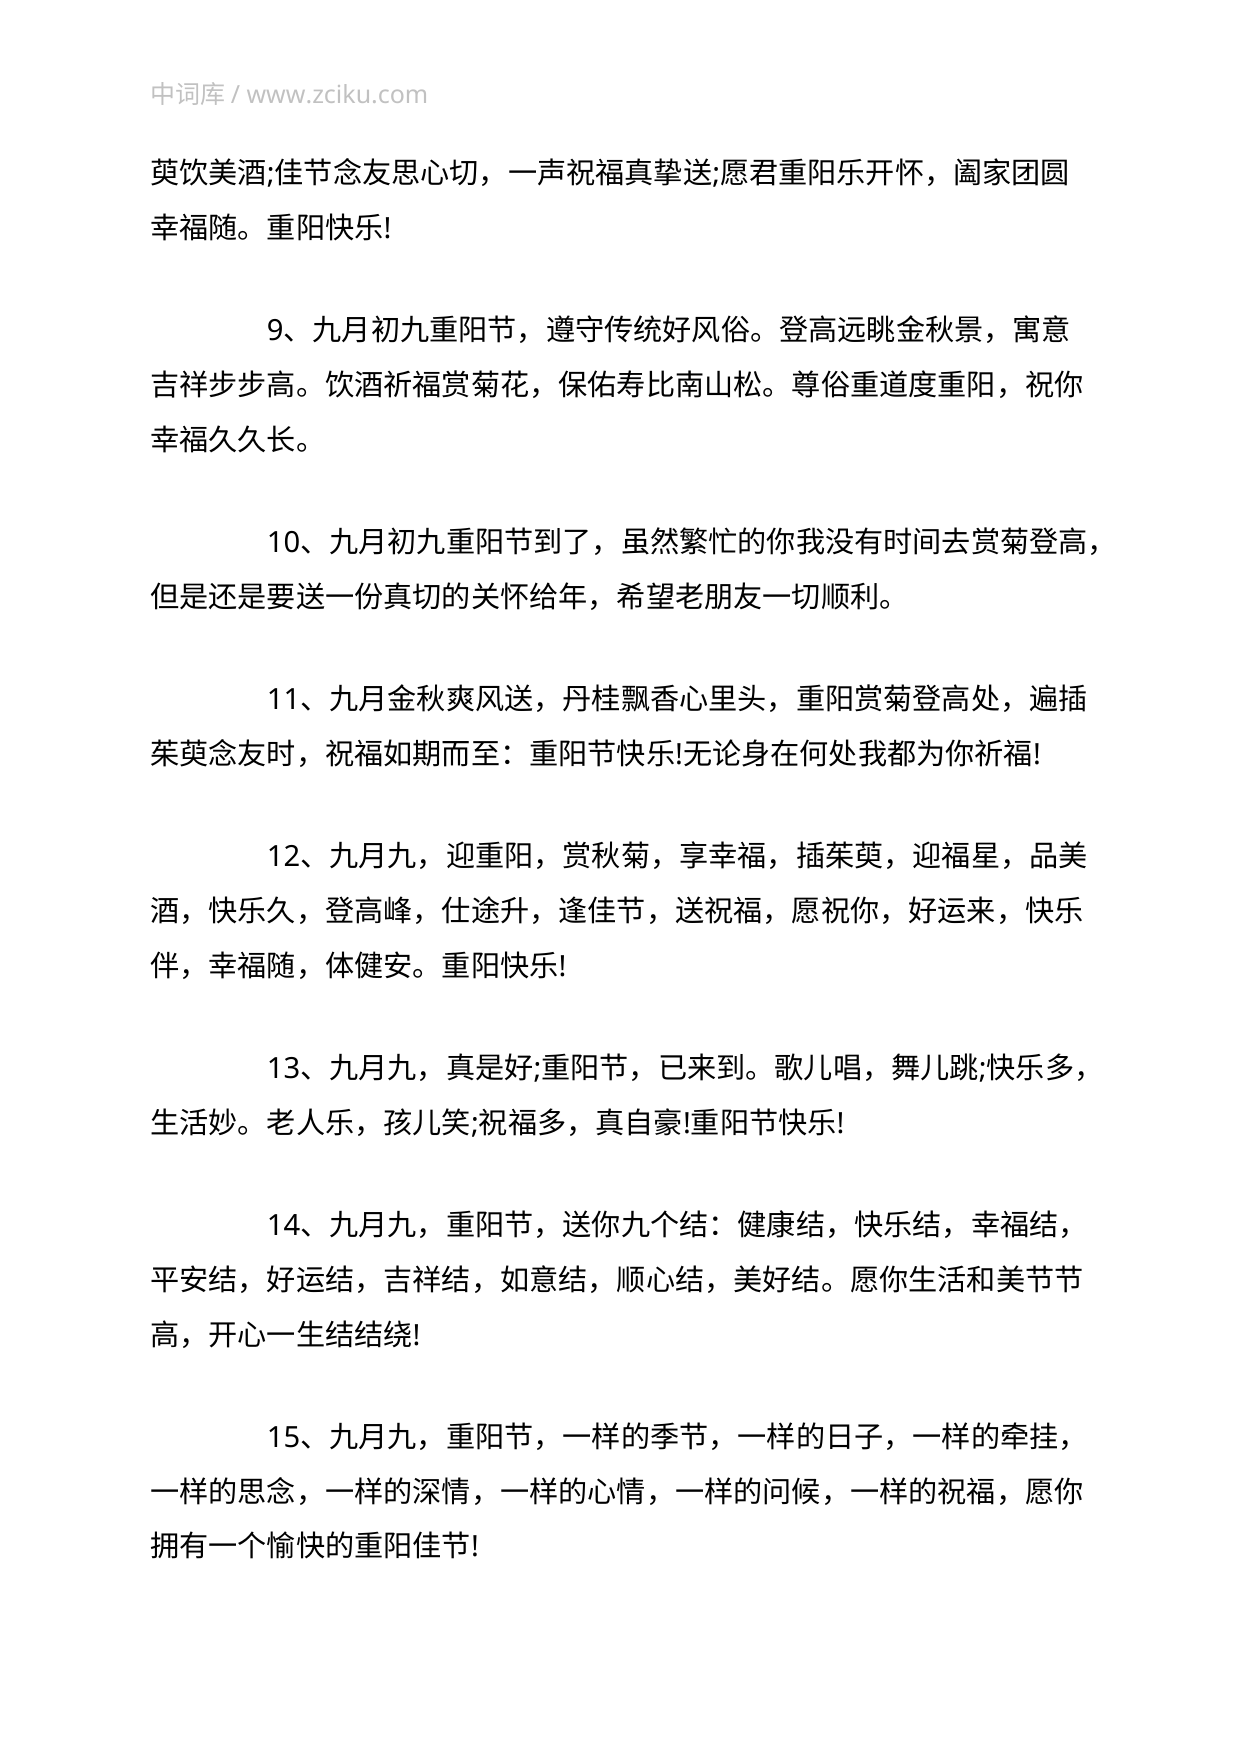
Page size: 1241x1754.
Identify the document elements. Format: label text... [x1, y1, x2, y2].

text 9、九月初九重阳节，遵守传统好风俗。登高远眺金秋景，寓意吉祥步步高。饮酒祈福赏菊花，保佑寿比南山松。尊俗重道度重阳，祝你幸福久久长。 [150, 307, 1090, 459]
text 11、九月金秋爽风送，丹桂飘香心里头，重阳赏菊登高处，遍插茱萸念友时，祝福如期而至：重阳节快乐!无论身在何处我都为你祈福! [150, 675, 1090, 773]
text 10、九月初九重阳节到了，虽然繁忙的你我没有时间去赏菊登高，但是还是要送一份真切的关怀给年，希望老朋友一切顺利。 [150, 519, 1090, 616]
text 12、九月九，迎重阳，赏秋菊，享幸福，插茱萸，迎福星，品美酒，快乐久，登高峰，仕途升，逢佳节，送祝福，愿祝你，好运来，快乐伴，幸福随，体健安。重阳快乐! [150, 832, 1090, 985]
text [150, 150, 1090, 247]
text 13、九月九，真是好;重阳节，已来到。歌儿唱，舞儿跳;快乐多，生活妙。老人乐，孩儿笑;祝福多，真自豪!重阳节快乐! [150, 1044, 1090, 1142]
text 15、九月九，重阳节，一样的季节，一样的日子，一样的牵挂，一样的思念，一样的深情，一样的心情，一样的问候，一样的祝福，愿你拥有一个愉快的重阳佳节! [150, 1413, 1090, 1565]
text 14、九月九，重阳节，送你九个结：健康结，快乐结，幸福结，平安结，好运结，吉祥结，如意结，顺心结，美好结。愿你生活和美节节高，开心一生结结绕! [150, 1201, 1090, 1353]
